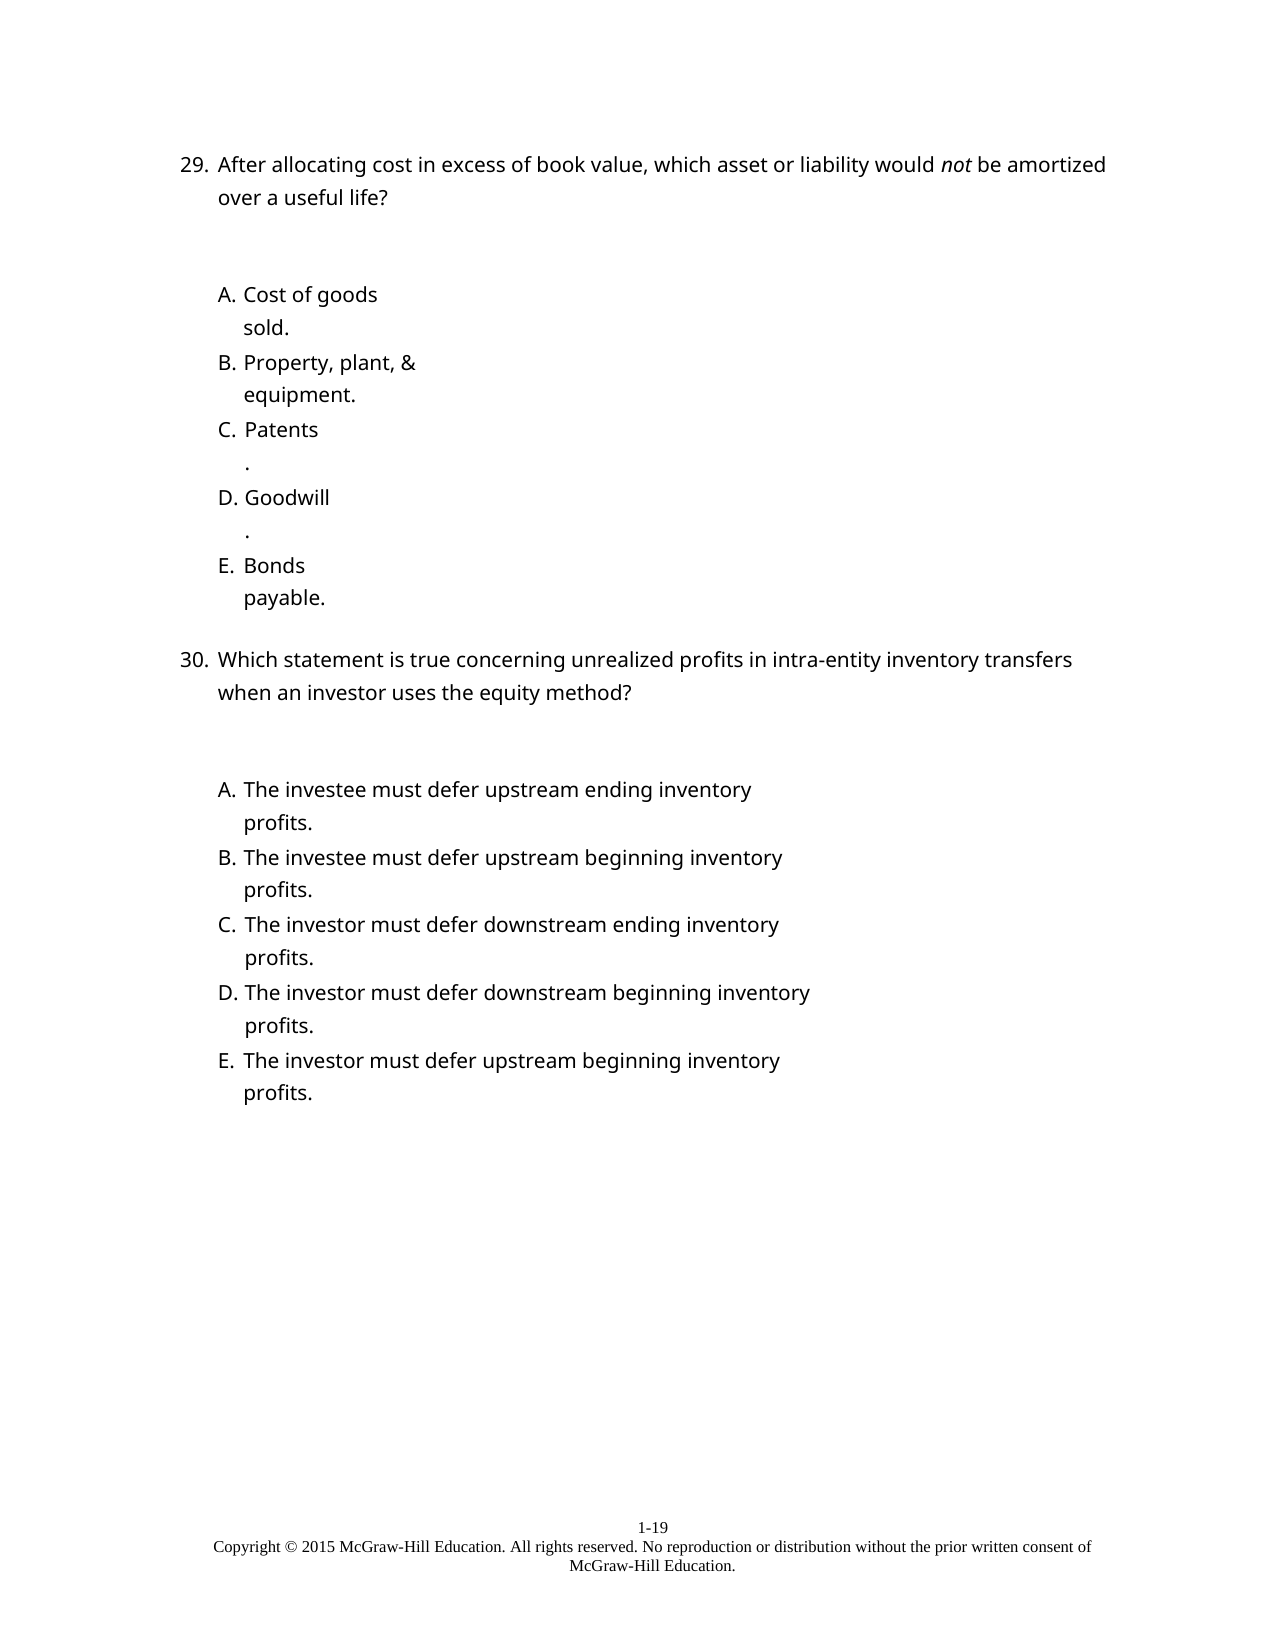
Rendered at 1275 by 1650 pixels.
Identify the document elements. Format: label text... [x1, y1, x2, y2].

table_header After allocating cost in excess of book value, which asset or liability would not be amortized over a useful life? [218, 150, 1125, 616]
table_header 29. [180, 150, 218, 616]
table_header Which statement is true concerning unrealized profits in intra-entity inventory transfers when an investor uses the equity method? [218, 645, 1125, 1111]
table_header 30. [180, 645, 218, 1111]
